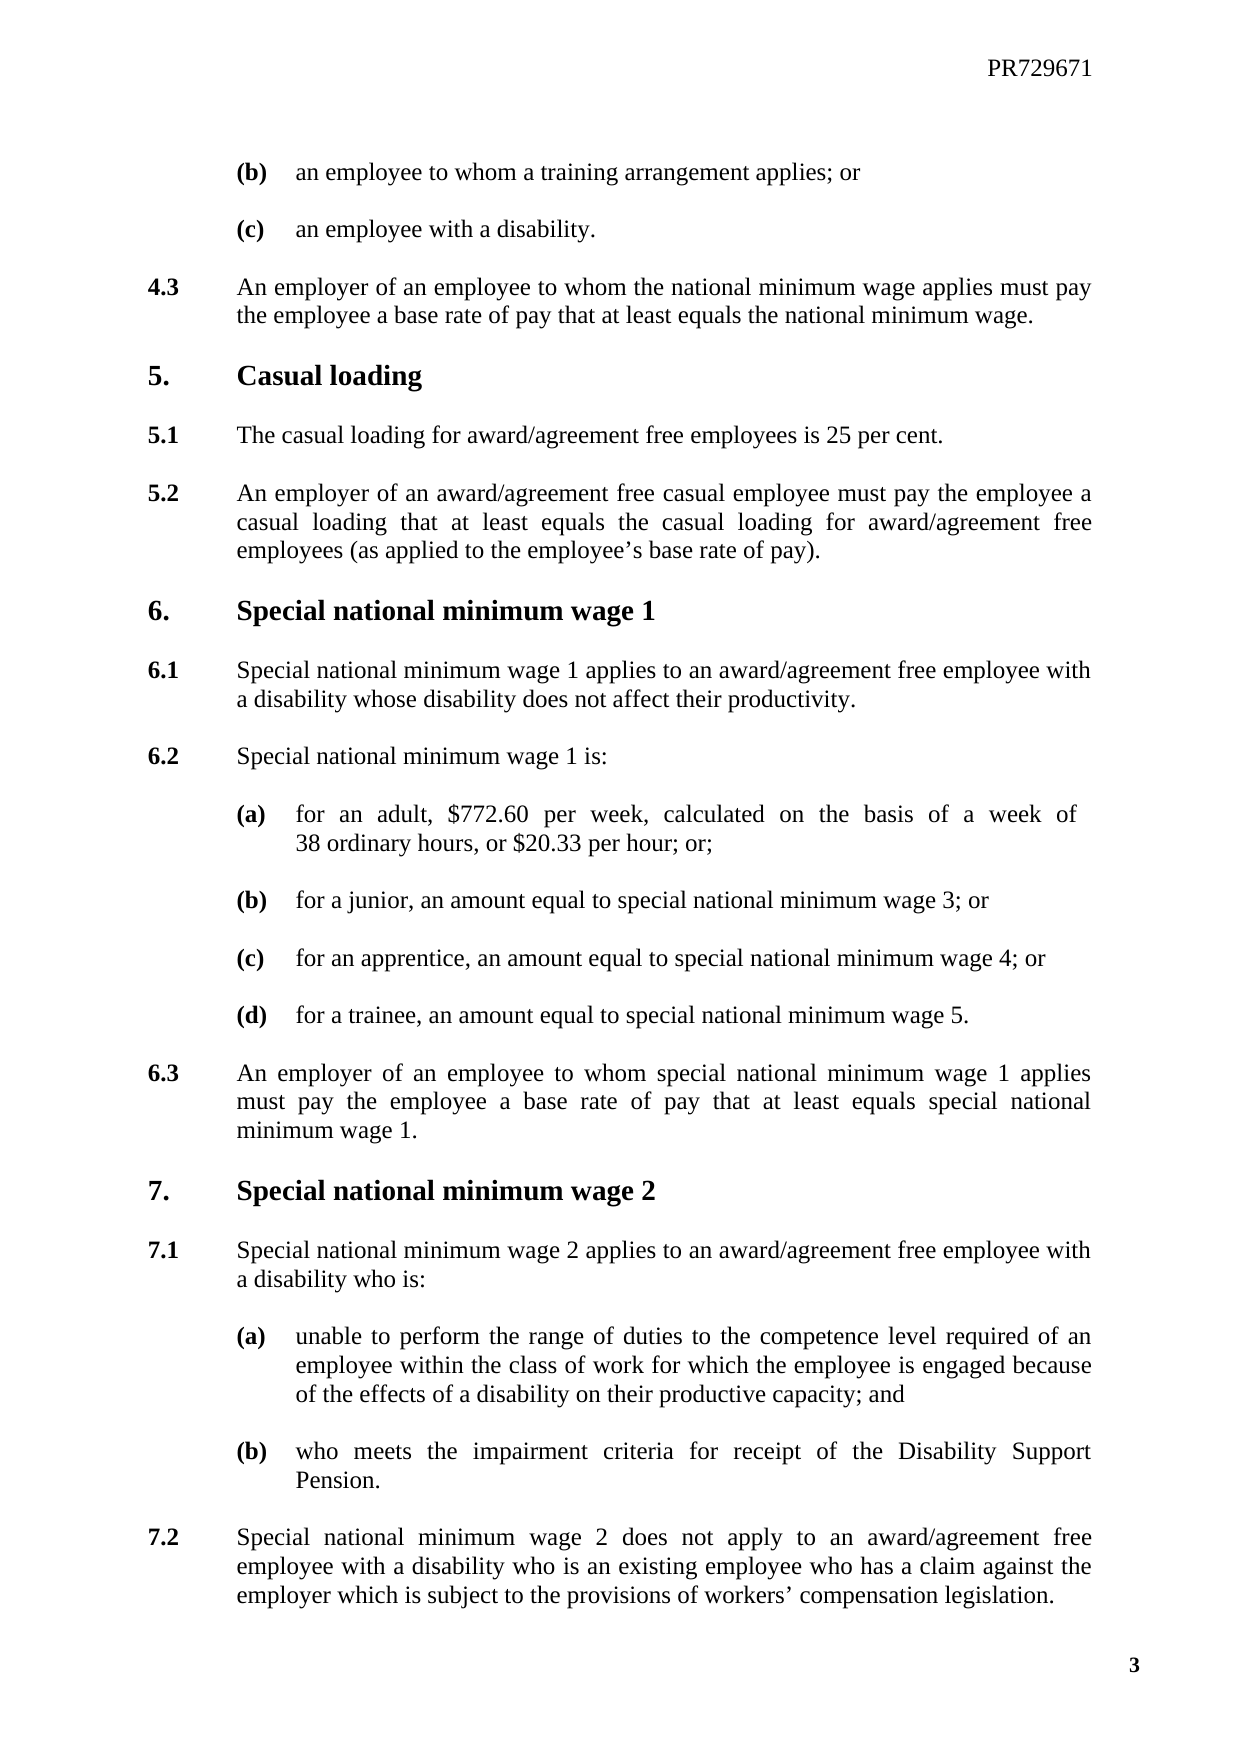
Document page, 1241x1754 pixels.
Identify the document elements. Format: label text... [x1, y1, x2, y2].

text 5.1 The casual loading for award/agreement free employees is 25 per cent. [148, 420, 1092, 449]
text (b) who meets the impairment criteria for receipt of the Disability Support Pension. [236, 1436, 1092, 1494]
text 6. Special national minimum wage 1 [148, 593, 1092, 626]
text 5. Casual loading [148, 358, 1092, 392]
text (a) for an adult, $772.60 per week, calculated on the basis of a week of 38 ordinary hours, or $20.33 per hour; or; [236, 799, 1092, 856]
text 5.2 An employer of an award/agreement free casual employee must pay the employee a casual loading that at least equals the casual loading for award/agreement free employees (as applied to the employee’s base rate of pay). [148, 478, 1092, 564]
text (b) for a junior, an amount equal to special national minimum wage 3; or [236, 885, 1092, 914]
text (b) an employee to whom a training arrangement applies; or [236, 157, 1092, 186]
text 7.2 Special national minimum wage 2 does not apply to an award/agreement free employee with a disability who is an existing employee who has a claim against the employer which is subject to the provisions of workers’ compensation legislation. [148, 1522, 1092, 1609]
text 4.3 An employer of an employee to whom the national minimum wage applies must pay the employee a base rate of pay that at least equals the national minimum wage. [148, 272, 1092, 329]
text 6.3 An employer of an employee to whom special national minimum wage 1 applies must pay the employee a base rate of pay that at least equals special national minimum wage 1. [148, 1058, 1092, 1144]
text (c) for an apprentice, an amount equal to special national minimum wage 4; or [236, 943, 1092, 971]
text (d) for a trainee, an amount equal to special national minimum wage 5. [236, 1000, 1092, 1029]
text (c) an employee with a disability. [236, 214, 1092, 243]
text 7.1 Special national minimum wage 2 applies to an award/agreement free employee with a disability who is: [148, 1235, 1092, 1292]
text (a) unable to perform the range of duties to the competence level required of an employee within the class of work for which the employee is engaged because of the effects of a disability on their productive capacity; and [236, 1321, 1092, 1407]
text 6.2 Special national minimum wage 1 is: [148, 741, 1092, 770]
text 7. Special national minimum wage 2 [148, 1173, 1092, 1206]
text 6.1 Special national minimum wage 1 applies to an award/agreement free employee with a disability whose disability does not affect their productivity. [148, 655, 1092, 713]
